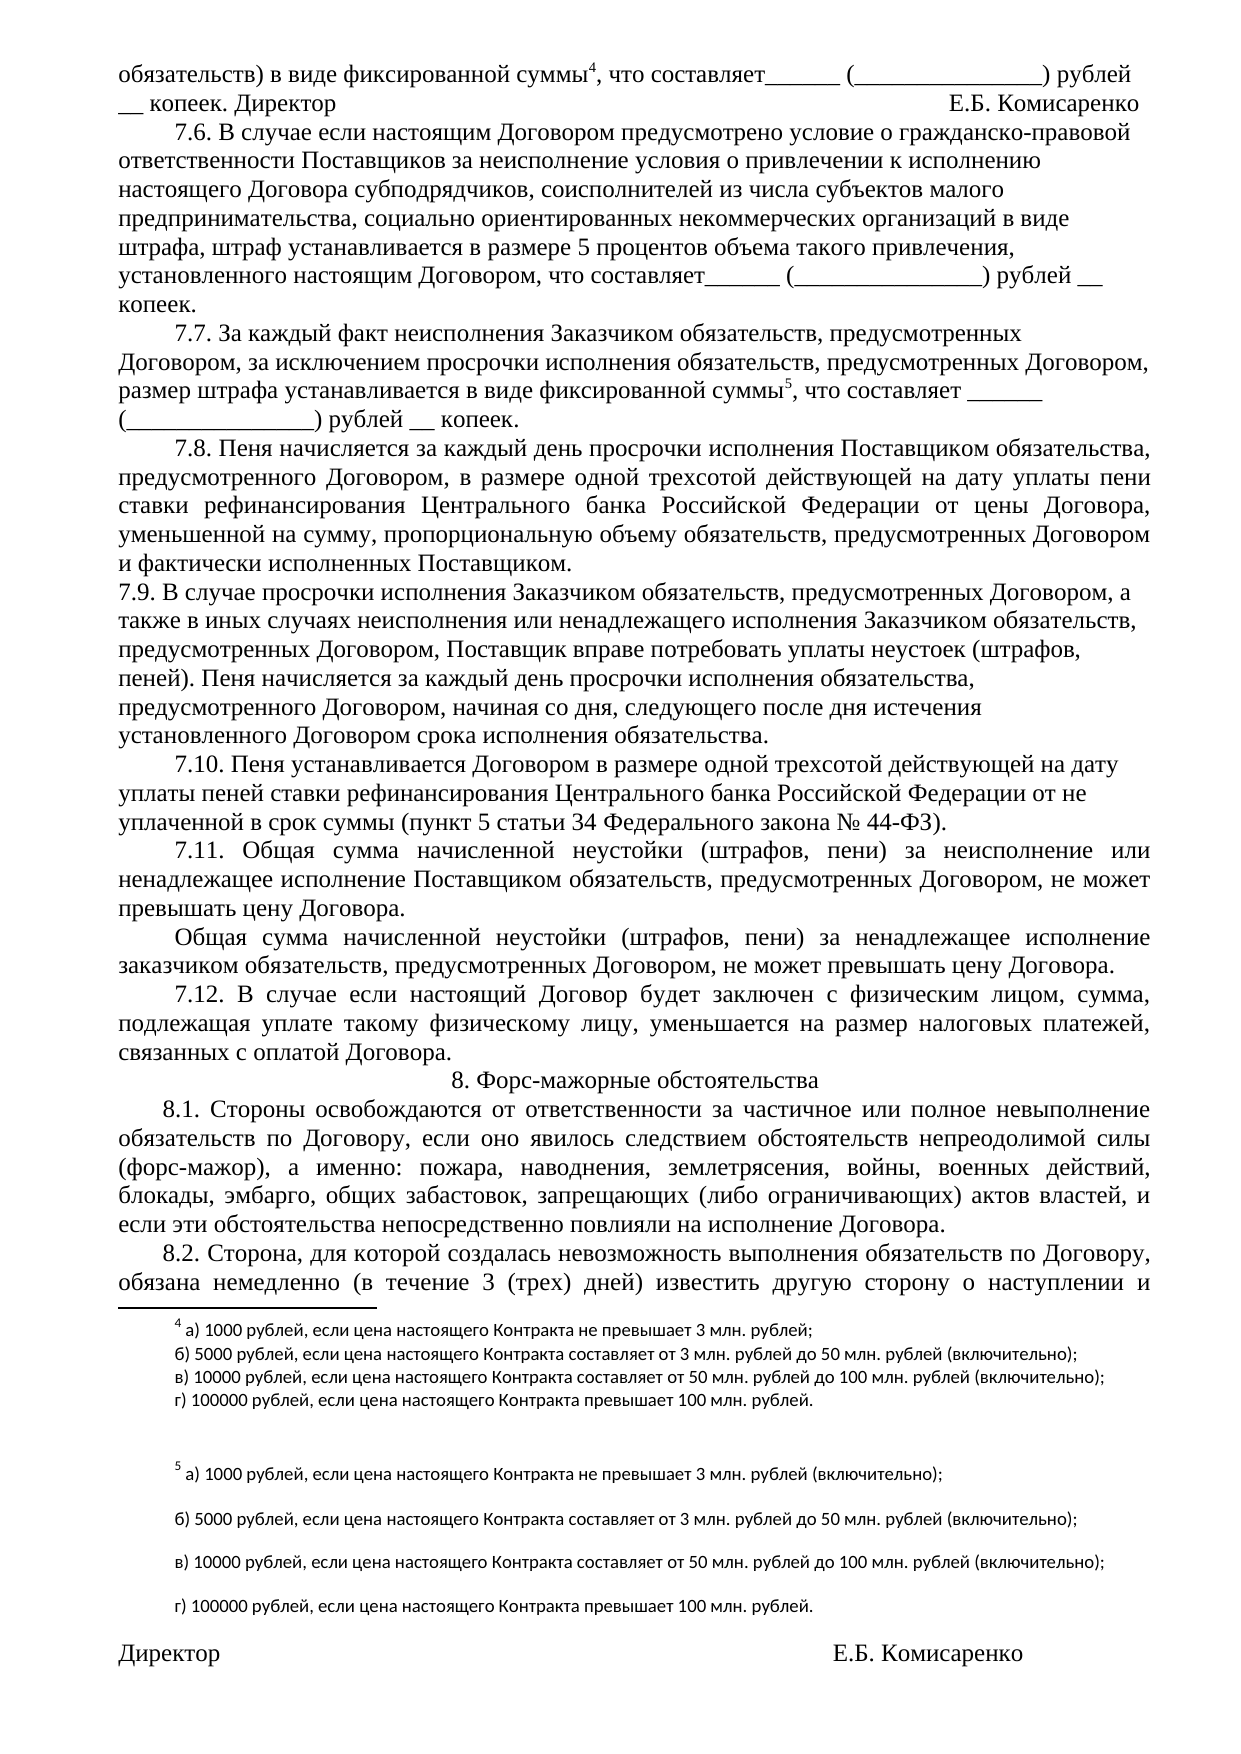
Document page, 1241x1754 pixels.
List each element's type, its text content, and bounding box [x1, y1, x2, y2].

text 7.8. Пеня начисляется за каждый день просрочки исполнения Поставщиком обязательства, предусмотренного Договором, в размере одной трехсотой действующей на дату уплаты пени ставки рефинансирования Центрального банка Российской Федерации от цены Договора, уменьшенной на сумму, пропорциональную объему обязательств, предусмотренных Договором и фактически исполненных Поставщиком. [118, 433, 1152, 577]
text 8.1. Стороны освобождаются от ответственности за частичное или полное невыполнение обязательств по Договору, если оно явилось следствием обстоятельств непреодолимой силы (форс-мажор), а именно: пожара, наводнения, землетрясения, войны, военных действий, блокады, эмбарго, общих забастовок, запрещающих (либо ограничивающих) актов властей, и если эти обстоятельства непосредственно повлияли на исполнение Договора. [118, 1094, 1152, 1238]
text Общая сумма начисленной неустойки (штрафов, пени) за ненадлежащее исполнение заказчиком обязательств, предусмотренных Договором, не может превышать цену Договора. [118, 922, 1152, 979]
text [118, 1238, 1152, 1295]
text 7.11. Общая сумма начисленной неустойки (штрафов, пени) за неисполнение или ненадлежащее исполнение Поставщиком обязательств, предусмотренных Договором, не может превышать цену Договора. [118, 835, 1152, 922]
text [118, 59, 1152, 117]
text 7.10. Пеня устанавливается Договором в размере одной трехсотой действующей на дату уплаты пеней ставки рефинансирования Центрального банка Российской Федерации от не уплаченной в срок суммы (пункт 5 статьи 34 Федерального закона № 44-ФЗ). [118, 749, 1152, 835]
text 8. Форс-мажорные обстоятельства [118, 1065, 1152, 1094]
text 7.7. За каждый факт неисполнения Заказчиком обязательств, предусмотренных Договором, за исключением просрочки исполнения обязательств, предусмотренных Договором, размер штрафа устанавливается в виде фиксированной суммы, что составляет ______ (_______________) рублей __ копеек. [118, 318, 1152, 433]
text 7.12. В случае если настоящий Договор будет заключен с физическим лицом, сумма, подлежащая уплате такому физическому лицу, уменьшается на размер налоговых платежей, связанных с оплатой Договора. [118, 979, 1152, 1065]
text 7.6. В случае если настоящим Договором предусмотрено условие о гражданско-правовой ответственности Поставщиков за неисполнение условия о привлечении к исполнению настоящего Договора субподрядчиков, соисполнителей из числа субъектов малого предпринимательства, социально ориентированных некоммерческих организаций в виде штрафа, штраф устанавливается в размере 5 процентов объема такого привлечения, установленного настоящим Договором, что составляет______ (_______________) рублей __ копеек. [118, 117, 1152, 318]
text 7.9. В случае просрочки исполнения Заказчиком обязательств, предусмотренных Договором, а также в иных случаях неисполнения или ненадлежащего исполнения Заказчиком обязательств, предусмотренных Договором, Поставщик вправе потребовать уплаты неустоек (штрафов, пеней). Пеня начисляется за каждый день просрочки исполнения обязательства, предусмотренного Договором, начиная со дня, следующего после дня истечения установленного Договором срока исполнения обязательства. [118, 577, 1152, 749]
